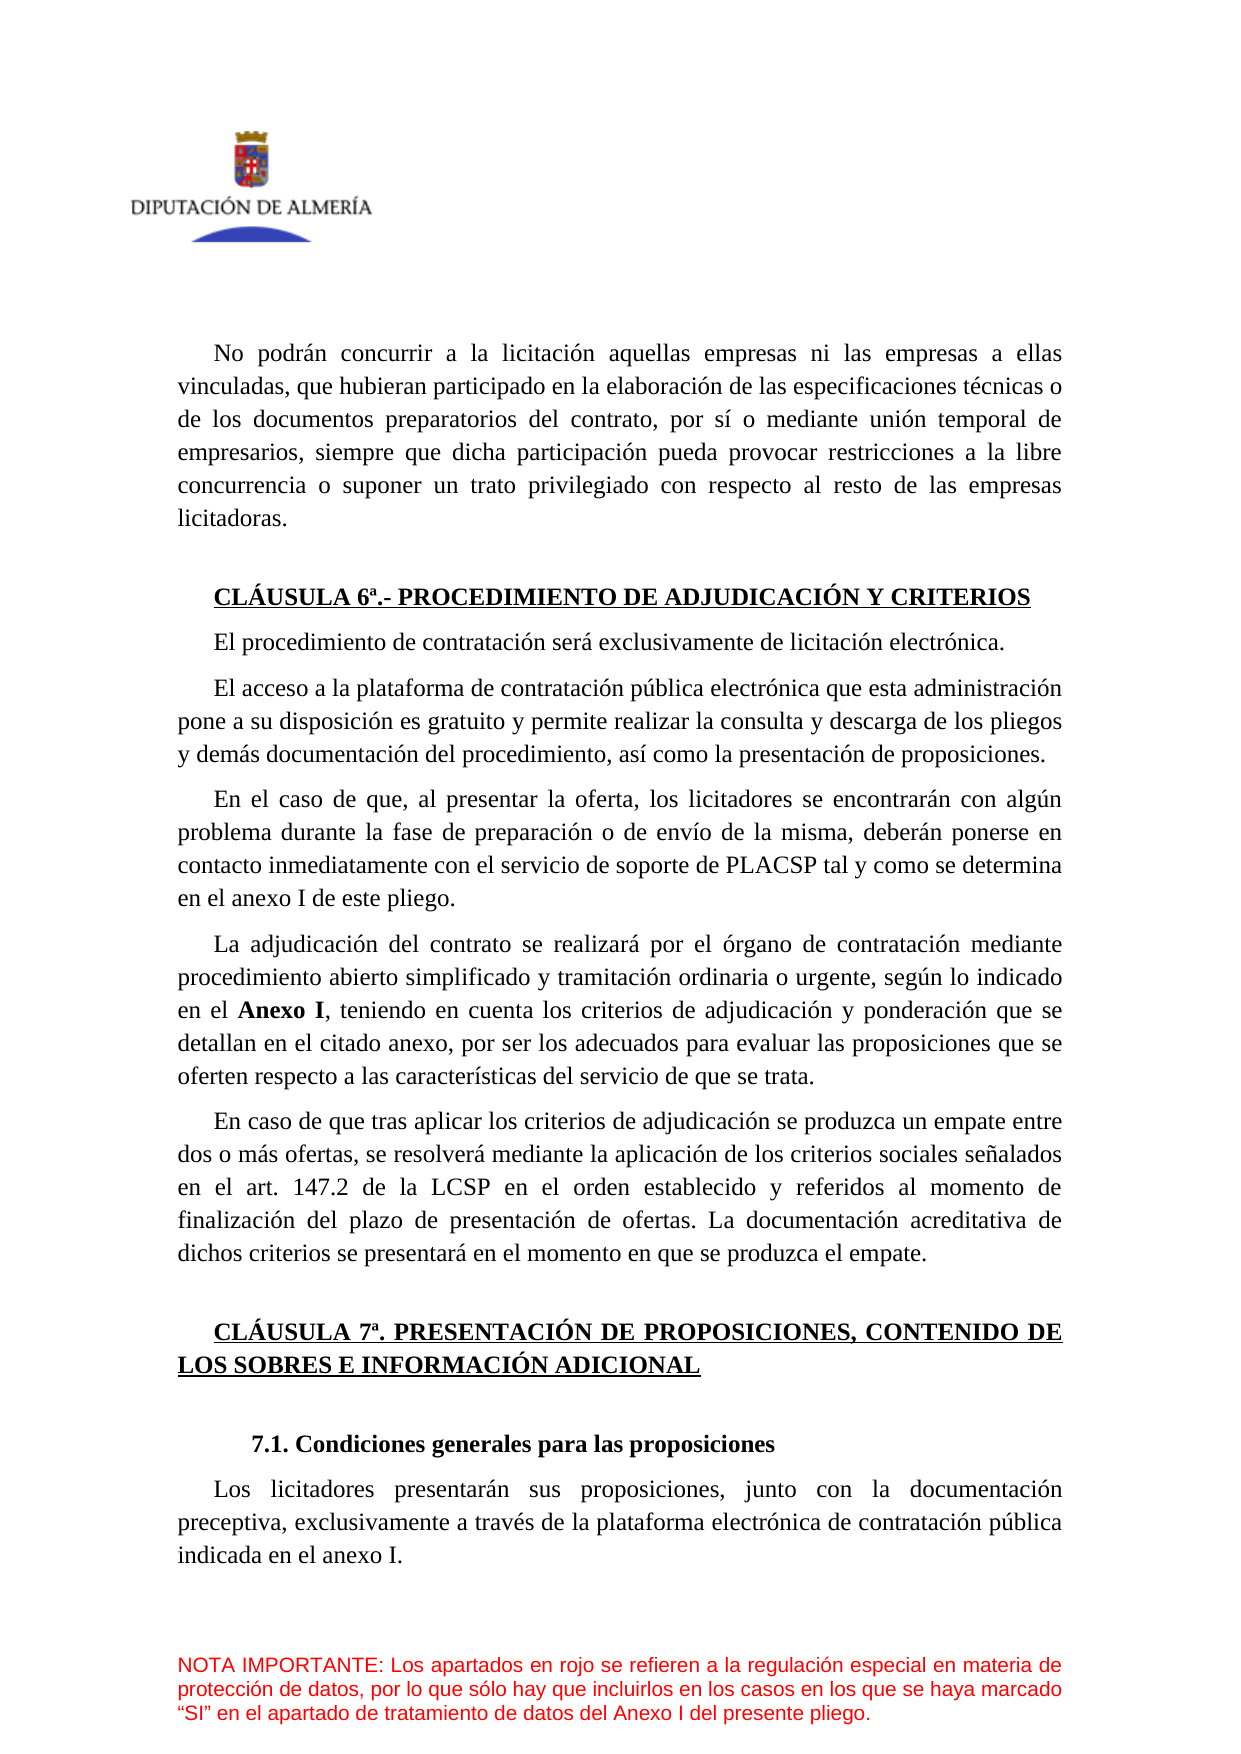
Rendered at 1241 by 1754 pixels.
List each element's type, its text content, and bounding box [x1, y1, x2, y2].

text 7.1. Condiciones generales para las proposiciones [177, 1429, 1063, 1457]
text No podrán concurrir a la licitación aquellas empresas ni las empresas a ellas vinculadas, que hubieran participado en la elaboración de las especificaciones técnicas o de los documentos preparatorios del contrato, por sí o mediante unión temporal de empresarios, siempre que dicha participación pueda provocar restricciones a la libre concurrencia o suponer un trato privilegiado con respecto al resto de las empresas licitadoras. [177, 338, 1063, 532]
picture [131, 131, 374, 244]
text Los licitadores presentarán sus proposiciones, junto con la documentación preceptiva, exclusivamente a través de la plataforma electrónica de contratación pública indicada en el anexo I. [177, 1474, 1063, 1569]
text CLÁUSULA 7ª. PRESENTACIÓN DE PROPOSICIONES, CONTENIDO DE LOS SOBRES E INFORMACIÓN ADICIONAL [177, 1317, 1063, 1379]
text En caso de que tras aplicar los criterios de adjudicación se produzca un empate entre dos o más ofertas, se resolverá mediante la aplicación de los criterios sociales señalados en el art. 147.2 de la LCSP en el orden establecido y referidos al momento de finalización del plazo de presentación de ofertas. La documentación acreditativa de dichos criterios se presentará en el momento en que se produzca el empate. [177, 1106, 1063, 1267]
text El acceso a la plataforma de contratación pública electrónica que esta administración pone a su disposición es gratuito y permite realizar la consulta y descarga de los pliegos y demás documentación del procedimiento, así como la presentación de proposiciones. [177, 673, 1063, 767]
text En el caso de que, al presentar la oferta, los licitadores se encontrarán con algún problema durante la fase de preparación o de envío de la misma, deberán ponerse en contacto inmediatamente con el servicio de soporte de PLACSP tal y como se determina en el anexo I de este pliego. [177, 784, 1063, 912]
text La adjudicación del contrato se realizará por el órgano de contratación mediante procedimiento abierto simplificado y tramitación ordinaria o urgente, según lo indicado en el Anexo I, teniendo en cuenta los criterios de adjudicación y ponderación que se detallan en el citado anexo, por ser los adecuados para evaluar las proposiciones que se oferten respecto a las características del servicio de que se trata. [177, 929, 1063, 1090]
text CLÁUSULA 6ª.- PROCEDIMIENTO DE ADJUDICACIÓN Y CRITERIOS [177, 582, 1063, 610]
text El procedimiento de contratación será exclusivamente de licitación electrónica. [177, 627, 1063, 656]
